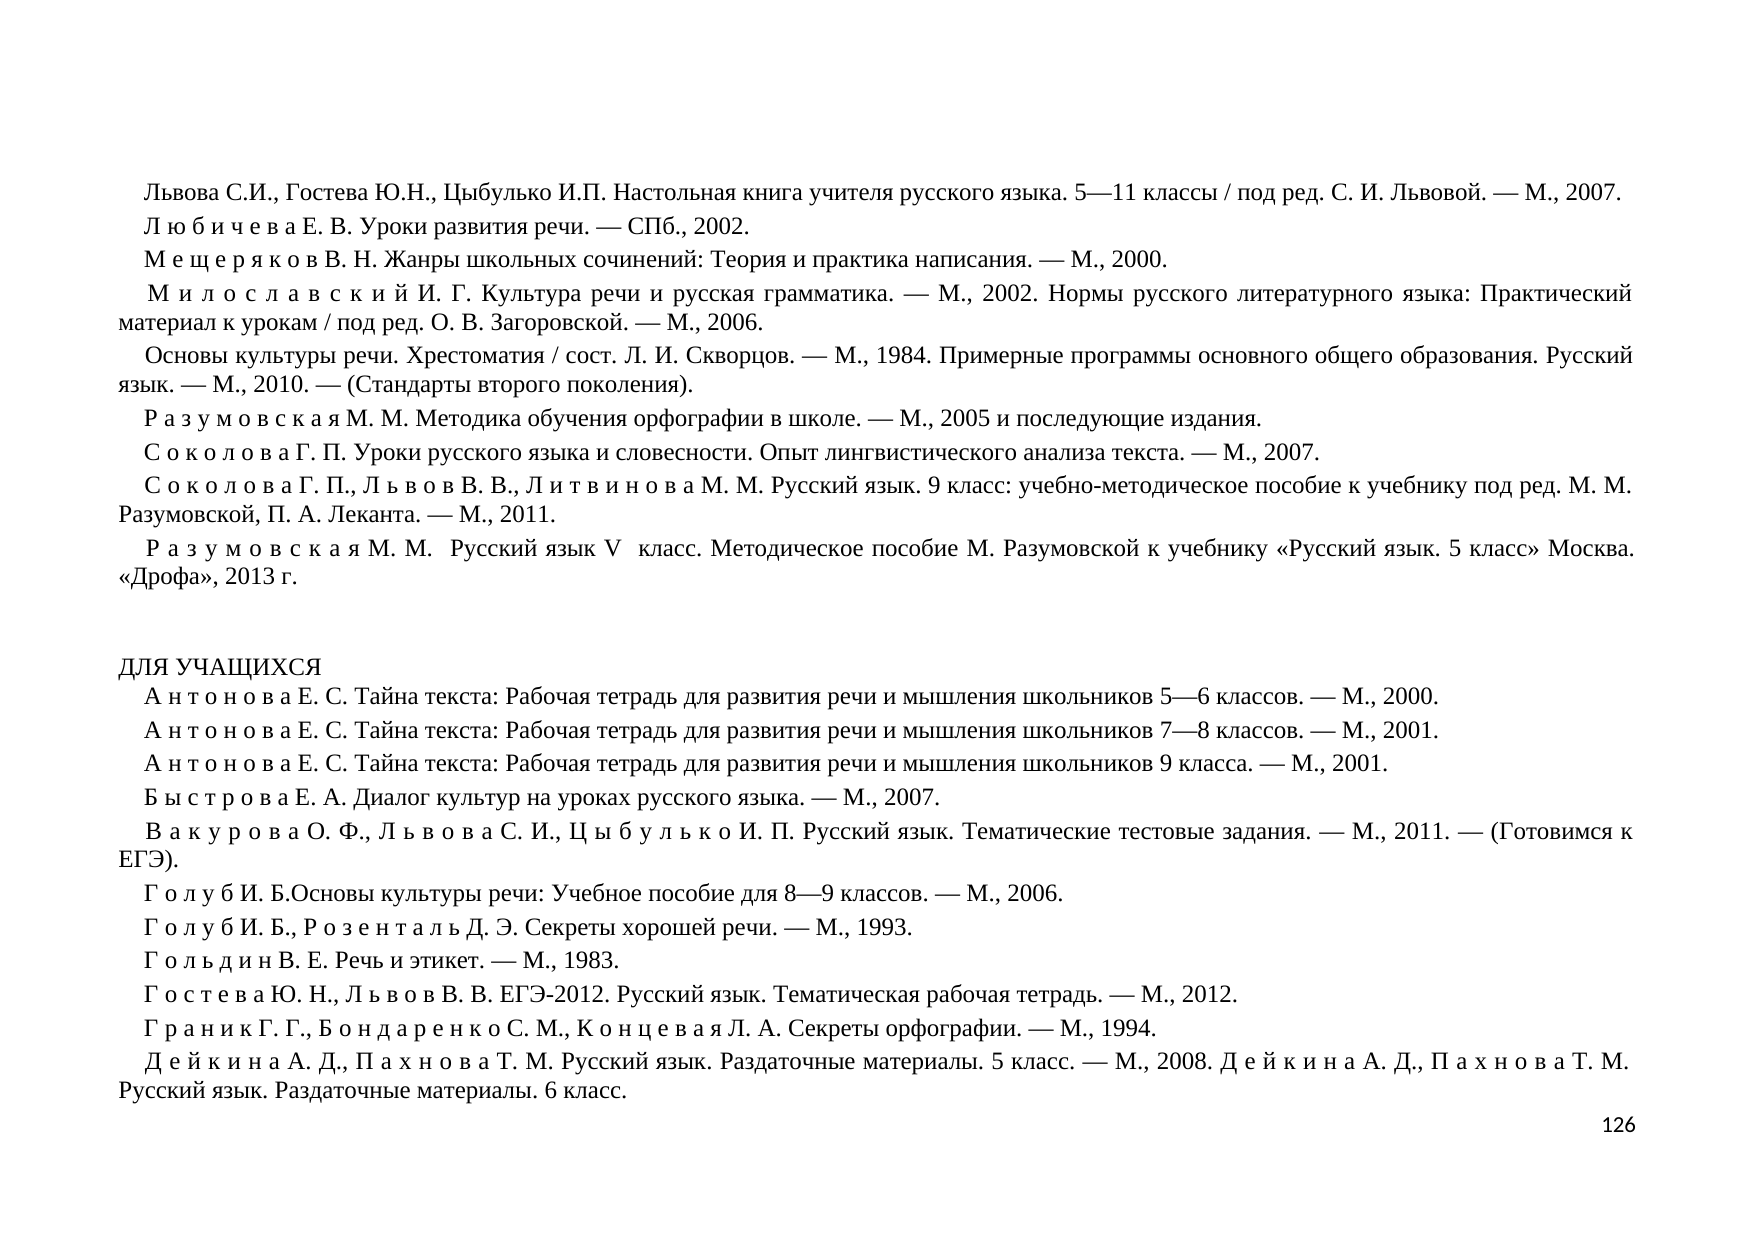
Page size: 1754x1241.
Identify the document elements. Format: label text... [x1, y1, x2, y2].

text  Г о л ь д и н В. Е. Речь и этикет. — М., 1983. [118, 946, 1636, 974]
text  М и л о с л а в с к и й И. Г. Культура речи и русская грамматика. — М., 2002. Нормы русского литературного языка: Практический материал к урокам / под ред. О. В. Загоровской. — М., 2006. [118, 278, 1636, 336]
text  Г о с т е в а Ю. Н., Л ь в о в В. В. ЕГЭ-2012. Русский язык. Тематическая рабочая тетрадь. — М., 2012. [118, 979, 1636, 1008]
text  Л ю б и ч е в а Е. В. Уроки развития речи. — СПб., 2002. [118, 211, 1636, 239]
text ДЛЯ УЧАЩИХСЯ [118, 652, 1636, 681]
text  А н т о н о в а Е. С. Тайна текста: Рабочая тетрадь для развития речи и мышления школьников 5—6 классов. — М., 2000. [118, 681, 1636, 710]
text  Д е й к и н а А. Д., П а х н о в а Т. М. Русский язык. Раздаточные материалы. 5 класс. — М., 2008. Д е й к и н а А. Д., П а х н о в а Т. М. Русский язык. Раздаточные материалы. 6 класс. [118, 1046, 1636, 1104]
text  Р а з у м о в с к а я М. М. Методика обучения орфографии в школе. — М., 2005 и последующие издания. [118, 403, 1636, 432]
text  Г о л у б И. Б., Р о з е н т а л ь Д. Э. Секреты хорошей речи. — М., 1993. [118, 912, 1636, 941]
text  Львова С.И., Гостева Ю.Н., Цыбулько И.П. Настольная книга учителя русского языка. 5—11 классы / под ред. С. И. Львовой. — М., 2007. [118, 177, 1636, 206]
text  Г р а н и к Г. Г., Б о н д а р е н к о С. М., К о н ц е в а я Л. А. Секреты орфографии. — М., 1994. [118, 1013, 1636, 1042]
text  Г о л у б И. Б.Основы культуры речи: Учебное пособие для 8—9 классов. — М., 2006. [118, 878, 1636, 907]
text  А н т о н о в а Е. С. Тайна текста: Рабочая тетрадь для развития речи и мышления школьников 9 класса. — М., 2001. [118, 748, 1636, 777]
text  Б ы с т р о в а Е. А. Диалог культур на уроках русского языка. — М., 2007. [118, 782, 1636, 811]
text  М е щ е р я к о в В. Н. Жанры школьных сочинений: Теория и практика написания. — М., 2000. [118, 244, 1636, 273]
text  С о к о л о в а Г. П. Уроки русского языка и словесности. Опыт лингвистического анализа текста. — М., 2007. [118, 437, 1636, 465]
text  А н т о н о в а Е. С. Тайна текста: Рабочая тетрадь для развития речи и мышления школьников 7—8 классов. — М., 2001. [118, 715, 1636, 744]
text  В а к у р о в а О. Ф., Л ь в о в а С. И., Ц ы б у л ь к о И. П. Русский язык. Тематические тестовые задания. — М., 2011. — (Готовимся к ЕГЭ). [118, 816, 1636, 873]
text  Р а з у м о в с к а я М. М. Русский язык V класс. Методическое пособие М. Разумовской к учебнику «Русский язык. 5 класс» Москва. «Дрофа», 2013 г. [118, 533, 1636, 590]
text  С о к о л о в а Г. П., Л ь в о в В. В., Л и т в и н о в а М. М. Русский язык. 9 класс: учебно-методическое пособие к учебнику под ред. М. М. Разумовской, П. А. Леканта. — М., 2011. [118, 470, 1636, 528]
text  Основы культуры речи. Хрестоматия / сост. Л. И. Скворцов. — М., 1984. Примерные программы основного общего образования. Русский язык. — М., 2010. — (Стандарты второго поколения). [118, 341, 1636, 398]
